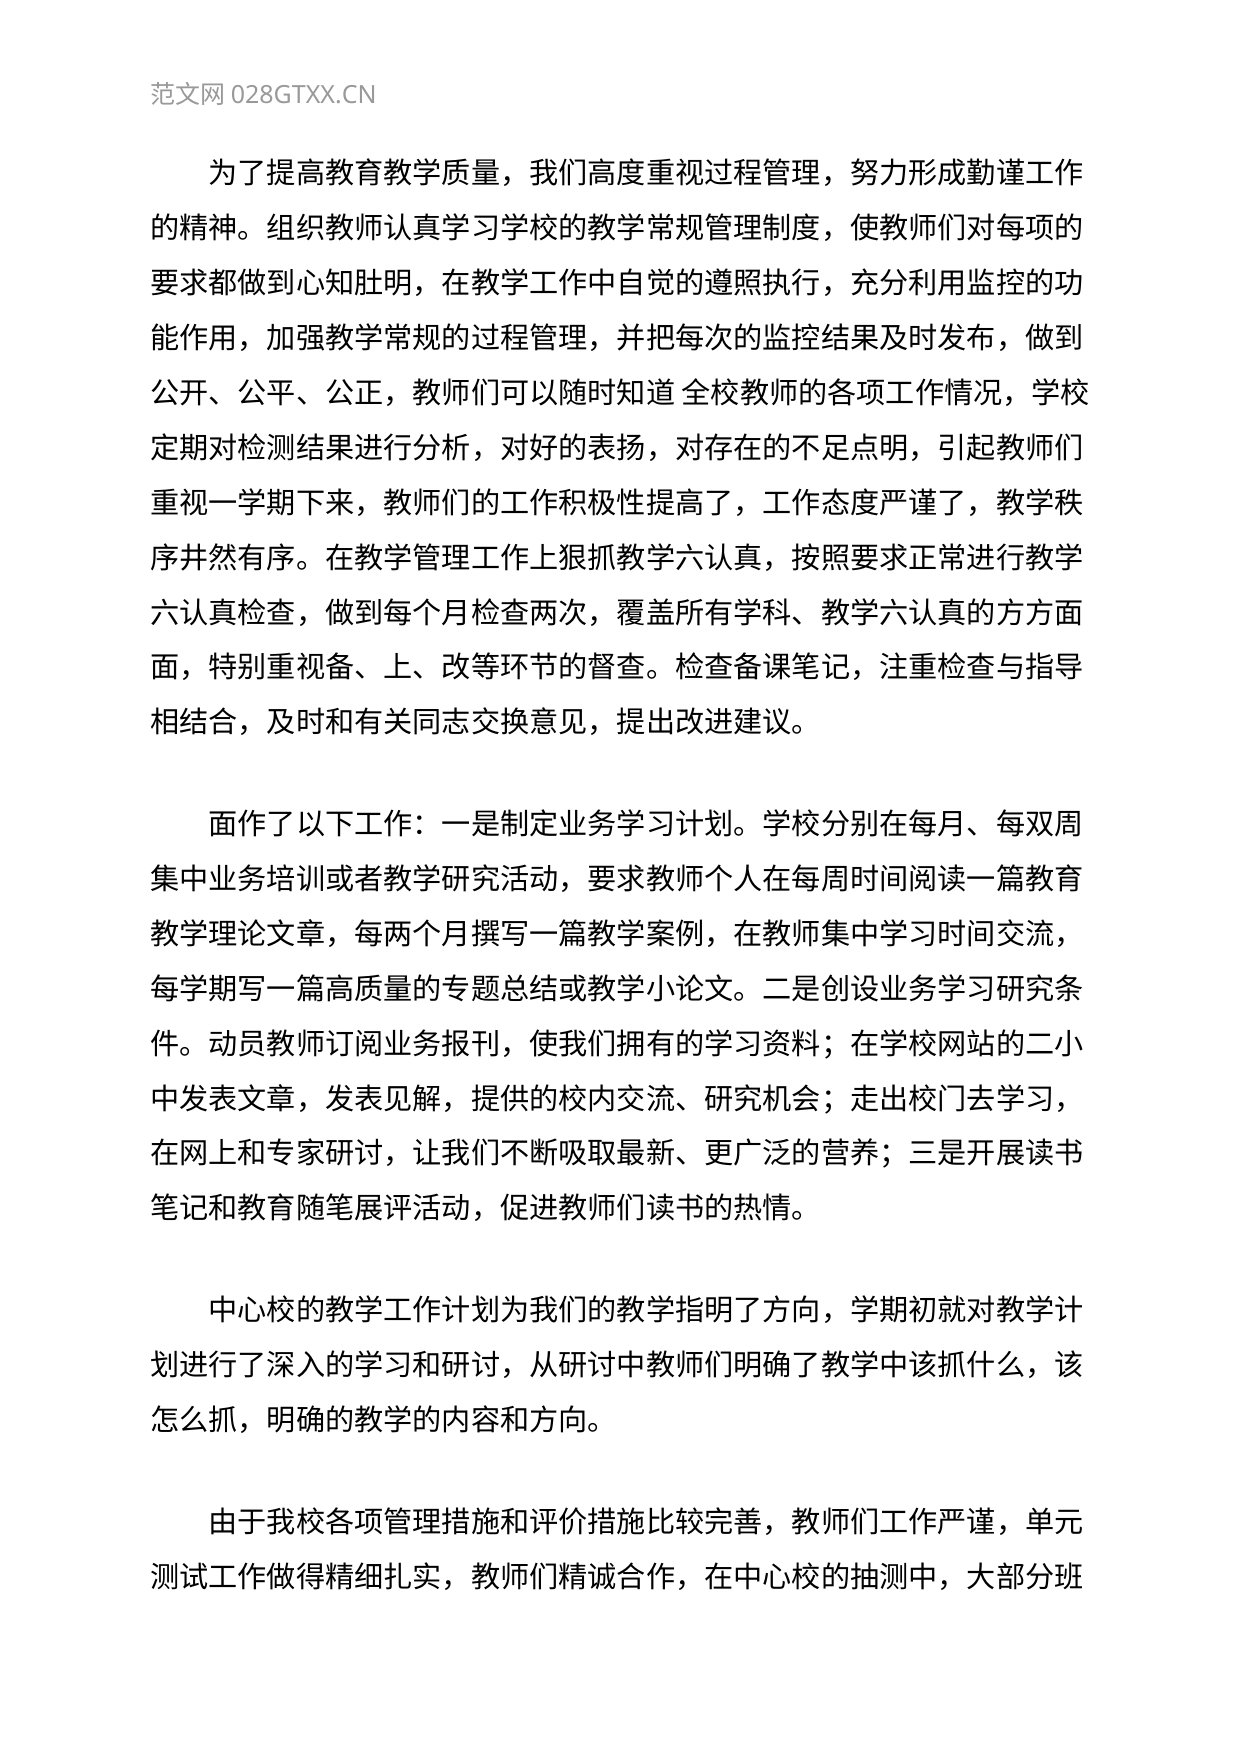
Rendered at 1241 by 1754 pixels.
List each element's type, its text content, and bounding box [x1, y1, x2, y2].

text 中心校的教学工作计划为我们的教学指明了方向，学期初就对教学计划进行了深入的学习和研讨，从研讨中教师们明确了教学中该抓什么，该怎么抓，明确的教学的内容和方向。 [150, 1287, 1090, 1439]
text 为了提高教育教学质量，我们高度重视过程管理，努力形成勤谨工作的精神。组织教师认真学习学校的教学常规管理制度，使教师们对每项的要求都做到心知肚明，在教学工作中自觉的遵照执行，充分利用监控的功能作用，加强教学常规的过程管理，并把每次的监控结果及时发布，做到公开、公平、公正，教师们可以随时知道 全校教师的各项工作情况，学校定期对检测结果进行分析，对好的表扬，对存在的不足点明，引起教师们重视一学期下来，教师们的工作积极性提高了，工作态度严谨了，教学秩序井然有序。在教学管理工作上狠抓教学六认真，按照要求正常进行教学六认真检查，做到每个月检查两次，覆盖所有学科、教学六认真的方方面面，特别重视备、上、改等环节的督查。检查备课笔记，注重检查与指导相结合，及时和有关同志交换意见，提出改进建议。 [150, 150, 1090, 741]
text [150, 1498, 1090, 1596]
text 面作了以下工作：一是制定业务学习计划。学校分别在每月、每双周集中业务培训或者教学研究活动，要求教师个人在每周时间阅读一篇教育教学理论文章，每两个月撰写一篇教学案例，在教师集中学习时间交流，每学期写一篇高质量的专题总结或教学小论文。二是创设业务学习研究条件。动员教师订阅业务报刊，使我们拥有的学习资料；在学校网站的二小中发表文章，发表见解，提供的校内交流、研究机会；走出校门去学习，在网上和专家研讨，让我们不断吸取最新、更广泛的营养；三是开展读书笔记和教育随笔展评活动，促进教师们读书的热情。 [150, 801, 1090, 1227]
